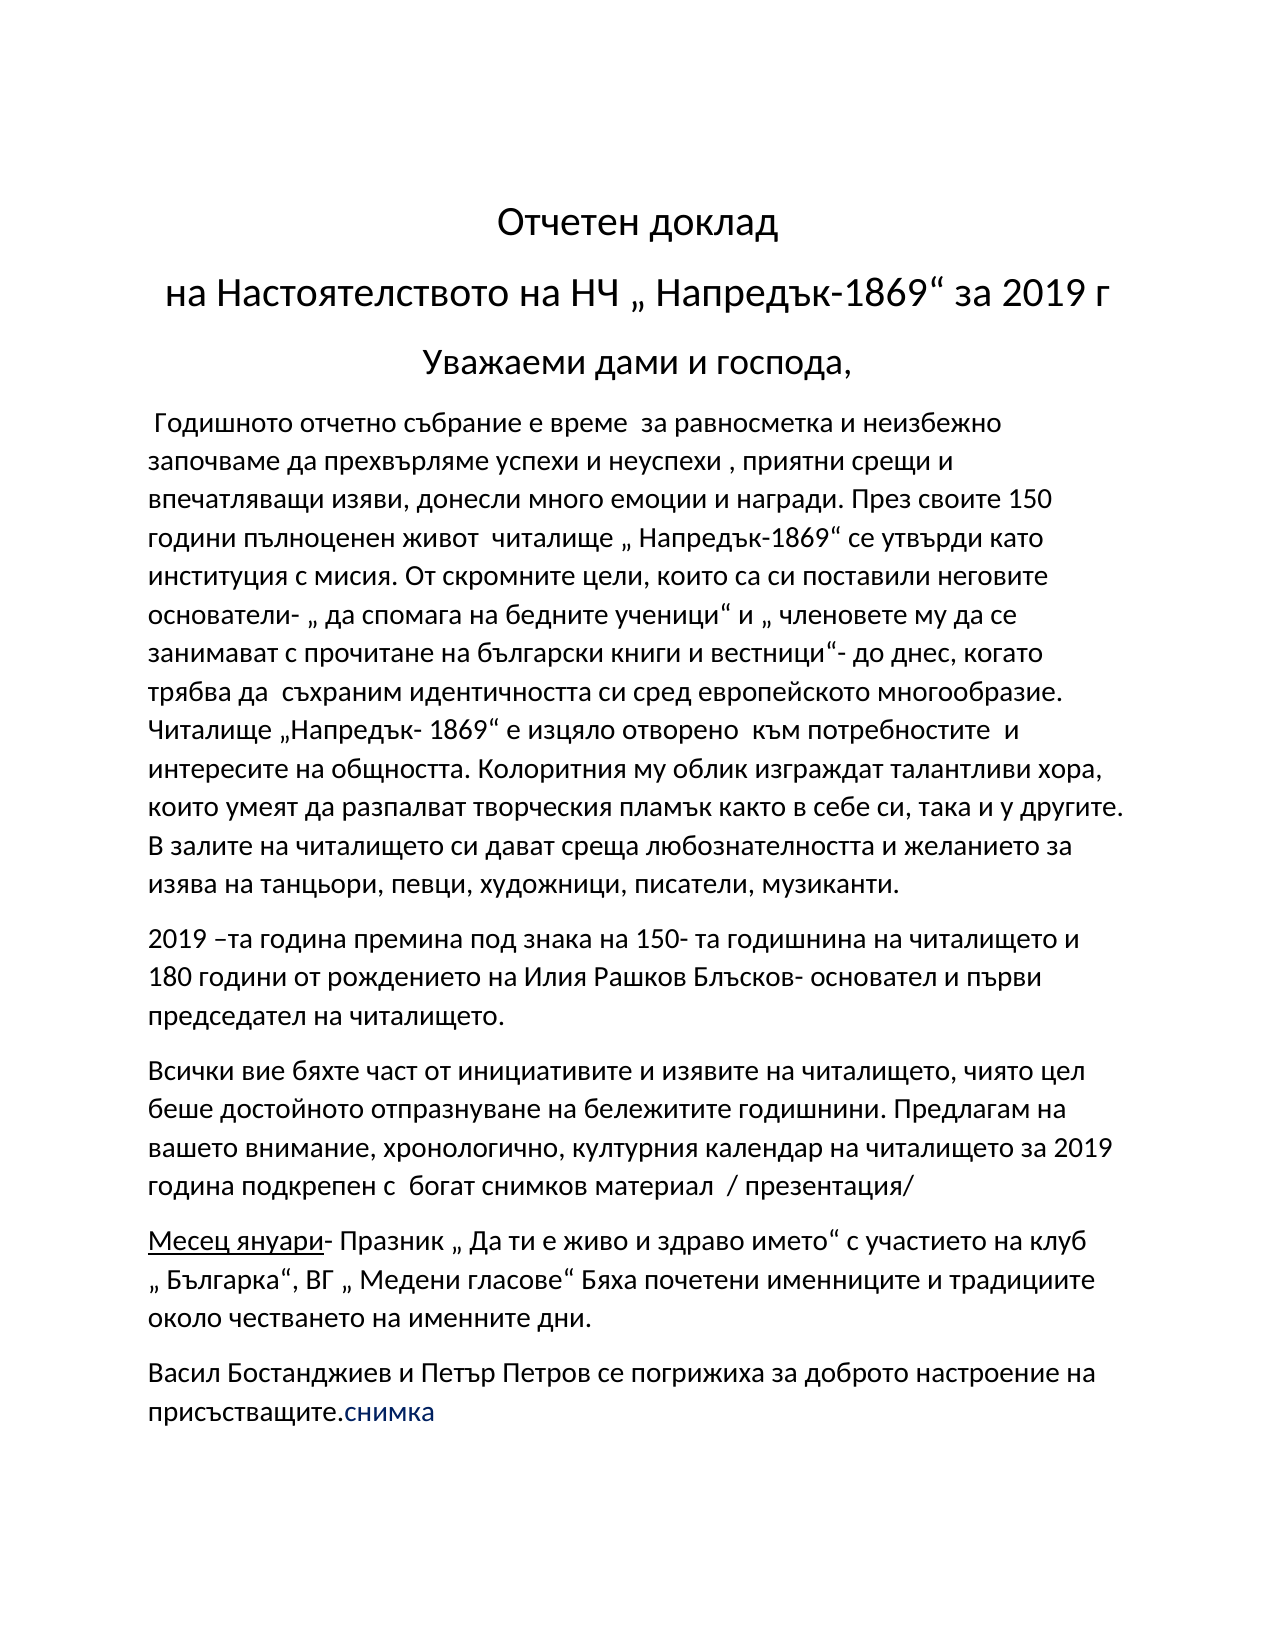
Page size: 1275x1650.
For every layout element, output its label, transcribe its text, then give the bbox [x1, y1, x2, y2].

text 2019 –та година премина под знака на 150- та годишнина на читалището и 180 години от рождението на Илия Рашков Блъсков- основател и първи председател на читалището. [148, 920, 1127, 1033]
text Уважаеми дами и господа, [148, 338, 1127, 383]
text Годишното отчетно събрание e време за равносметка и неизбежно започваме да прехвърляме успехи и неуспехи , приятни срещи и впечатляващи изяви, донесли много емоции и награди. През своите 150 години пълноценен живот читалище „ Напредък-1869“ се утвърди като институция с мисия. От скромните цели, които са си поставили неговите основатели- „ да спомага на бедните ученици“ и „ членовете му да се занимават с прочитане на български книги и вестници“- до днес, когато трябва да съхраним идентичността си сред европейското многообразие. Читалище „Напредък- 1869“ е изцяло отворено към потребностите и интересите на общността. Колоритния му облик изграждат талантливи хора, които умеят да разпалват творческия пламък както в себе си, така и у другите. В залите на читалището си дават среща любознателността и желанието за изява на танцьори, певци, художници, писатели, музиканти. [148, 404, 1127, 901]
text на Настоятелството на НЧ „ Напредък-1869“ за 2019 г [148, 266, 1127, 317]
text Всички вие бяхте част от инициативите и изявите на читалището, чиято цел беше достойното отпразнуване на бележитите годишнини. Предлагам на вашето внимание, хронологично, културния календар на читалището за 2019 година подкрепен с богат снимков материал / презентация/ [148, 1052, 1127, 1203]
text Отчетен доклад [148, 194, 1127, 245]
text Месец януари- Празник „ Да ти е живо и здраво името“ с участието на клуб „ Българка“, ВГ „ Медени гласове“ Бяха почетени именниците и традициите около честването на именните дни. [148, 1222, 1127, 1335]
text Васил Бостанджиев и Петър Петров се погрижиха за доброто настроение на присъстващите.снимка [148, 1354, 1127, 1428]
